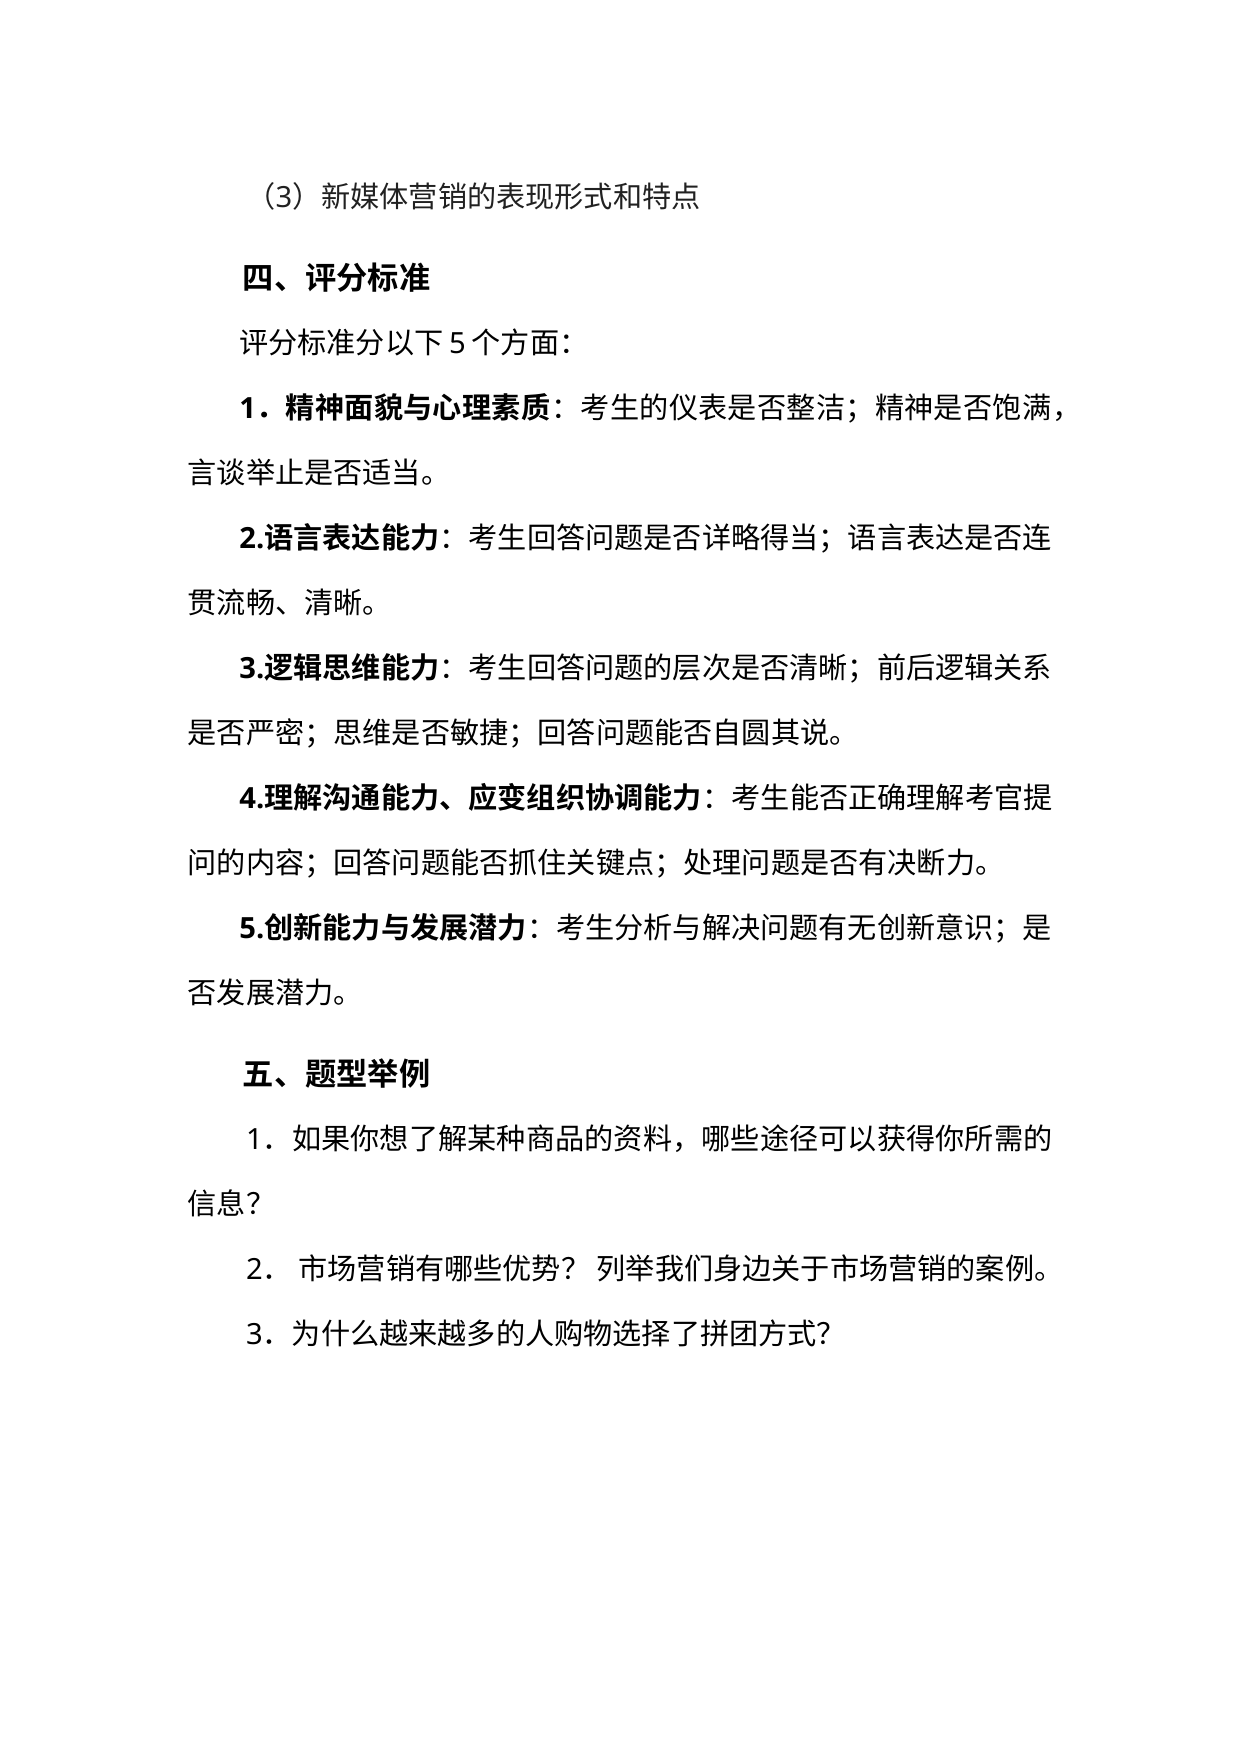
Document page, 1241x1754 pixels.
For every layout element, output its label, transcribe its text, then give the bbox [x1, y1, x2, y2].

text 2． 市场营销有哪些优势？ 列举我们身边关于市场营销的案例。 [187, 1234, 1053, 1299]
text 2.语言表达能力：考生回答问题是否详略得当；语言表达是否连贯流畅、清晰。 [187, 503, 1053, 633]
text （3）新媒体营销的表现形式和特点 [187, 162, 1053, 227]
text 五、题型举例 [187, 1039, 1053, 1104]
text 1．精神面貌与心理素质：考生的仪表是否整洁；精神是否饱满，言谈举止是否适当。 [187, 373, 1053, 503]
text 4.理解沟通能力、应变组织协调能力：考生能否正确理解考官提问的内容；回答问题能否抓住关键点；处理问题是否有决断力。 [187, 763, 1053, 893]
text 1．如果你想了解某种商品的资料，哪些途径可以获得你所需的信息？ [187, 1104, 1053, 1234]
text 3．为什么越来越多的人购物选择了拼团方式？ [187, 1299, 1053, 1364]
text 四、评分标准 [187, 243, 1053, 308]
text 评分标准分以下5个方面： [187, 308, 1053, 373]
text 5.创新能力与发展潜力：考生分析与解决问题有无创新意识；是否发展潜力。 [187, 893, 1053, 1023]
text 3.逻辑思维能力：考生回答问题的层次是否清晰；前后逻辑关系是否严密；思维是否敏捷；回答问题能否自圆其说。 [187, 633, 1053, 763]
